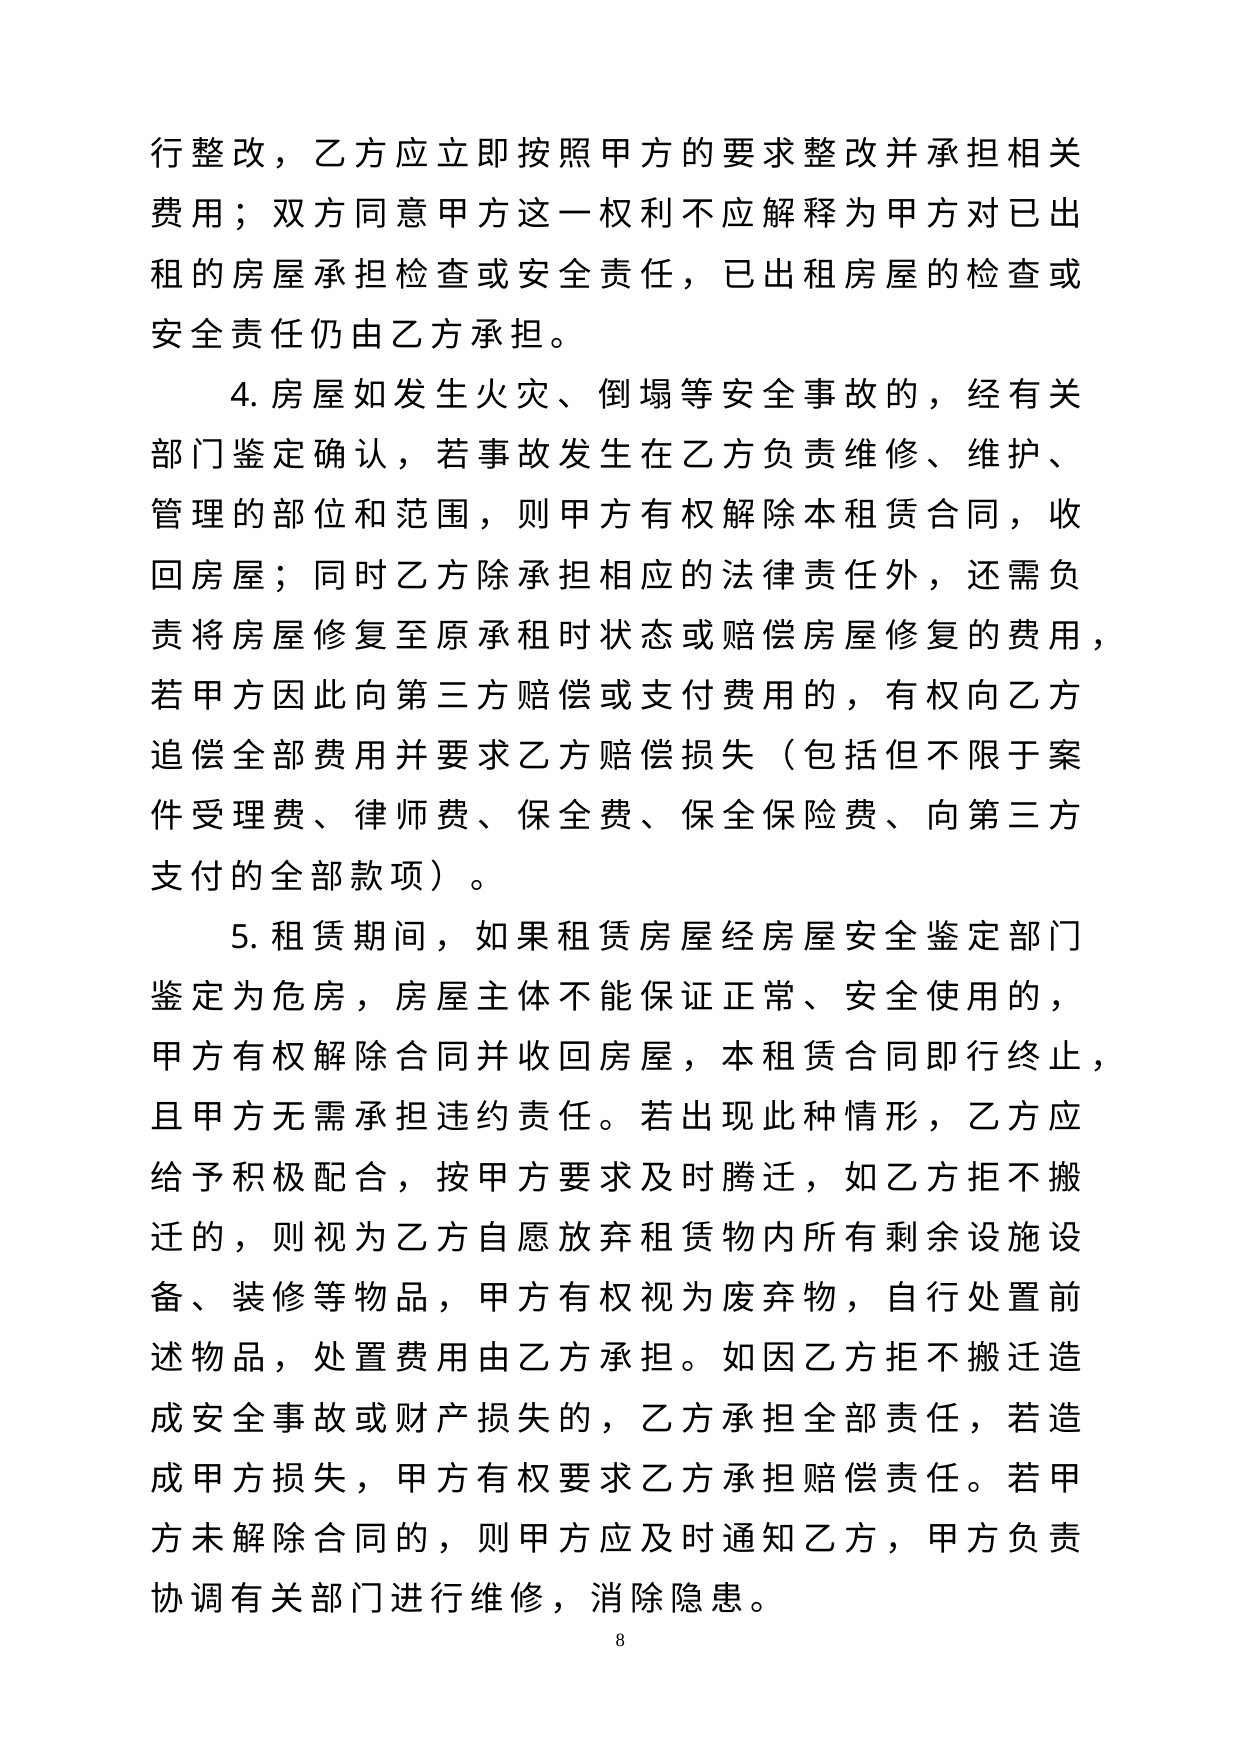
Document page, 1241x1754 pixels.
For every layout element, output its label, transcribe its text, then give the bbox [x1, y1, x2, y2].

text 5.租赁期间，如果租赁房屋经房屋安全鉴定部门鉴定为危房，房屋主体不能保证正常、安全使用的，甲方有权解除合同并收回房屋，本租赁合同即行终止，且甲方无需承担违约责任。若出现此种情形，乙方应给予积极配合，按甲方要求及时腾迁，如乙方拒不搬迁的，则视为乙方自愿放弃租赁物内所有剩余设施设备、装修等物品，甲方有权视为废弃物，自行处置前述物品，处置费用由乙方承担。如因乙方拒不搬迁造成安全事故或财产损失的，乙方承担全部责任，若造成甲方损失，甲方有权要求乙方承担赔偿责任。若甲方未解除合同的，则甲方应及时通知乙方，甲方负责协调有关部门进行维修，消除隐患。 [150, 904, 1090, 1626]
text 4.房屋如发生火灾、倒塌等安全事故的，经有关部门鉴定确认，若事故发生在乙方负责维修、维护、管理的部位和范围，则甲方有权解除本租赁合同，收回房屋；同时乙方除承担相应的法律责任外，还需负责将房屋修复至原承租时状态或赔偿房屋修复的费用，若甲方因此向第三方赔偿或支付费用的，有权向乙方追偿全部费用并要求乙方赔偿损失（包括但不限于案件受理费、律师费、保全费、保全保险费、向第三方支付的全部款项）。 [150, 362, 1090, 904]
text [150, 121, 1090, 362]
